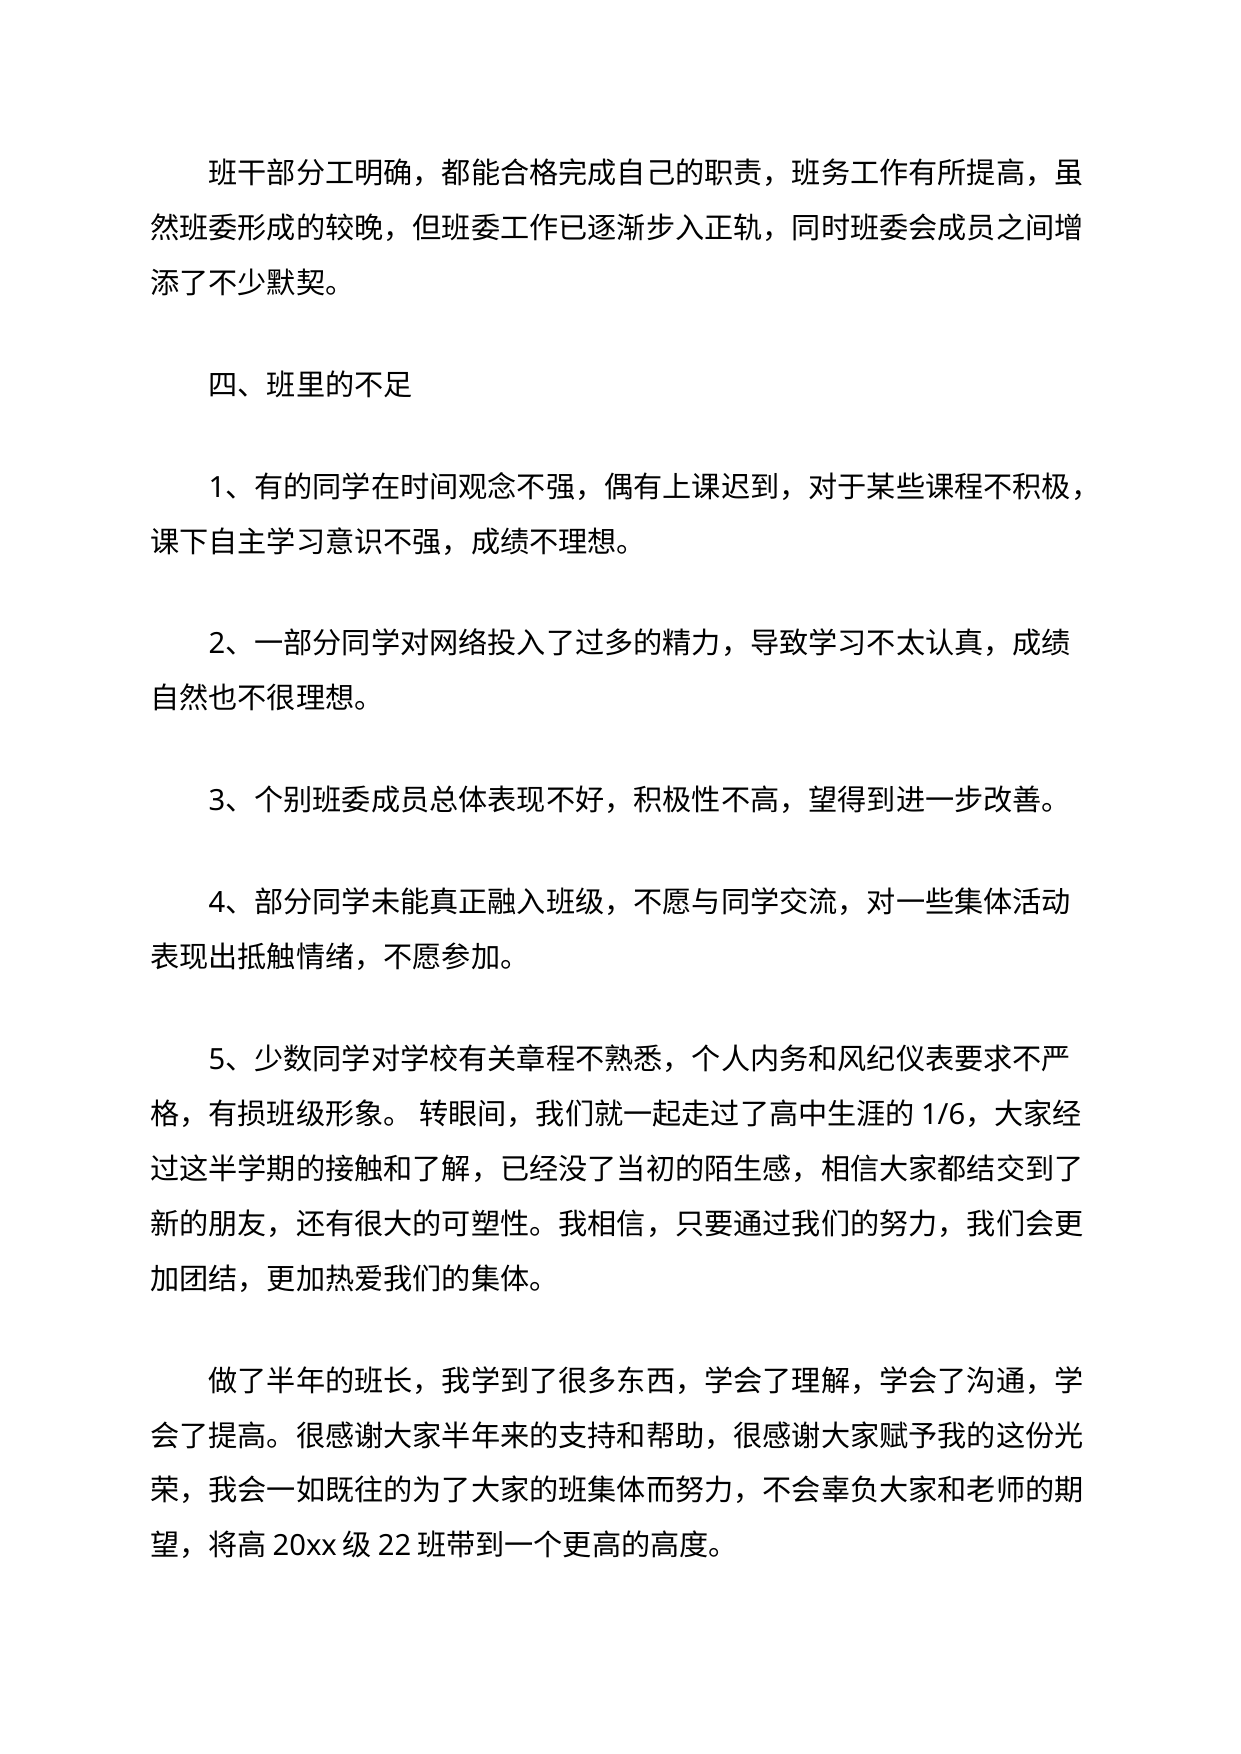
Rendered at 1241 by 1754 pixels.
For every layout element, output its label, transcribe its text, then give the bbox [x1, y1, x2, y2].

text 四、班里的不足 [150, 362, 1090, 404]
text 2、一部分同学对网络投入了过多的精力，导致学习不太认真，成绩自然也不很理想。 [150, 620, 1090, 717]
text 4、部分同学未能真正融入班级，不愿与同学交流，对一些集体活动表现出抵触情绪，不愿参加。 [150, 879, 1090, 976]
text 5、少数同学对学校有关章程不熟悉，个人内务和风纪仪表要求不严格，有损班级形象。 转眼间，我们就一起走过了高中生涯的1/6，大家经过这半学期的接触和了解，已经没了当初的陌生感，相信大家都结交到了新的朋友，还有很大的可塑性。我相信，只要通过我们的努力，我们会更加团结，更加热爱我们的集体。 [150, 1036, 1090, 1298]
text 班干部分工明确，都能合格完成自己的职责，班务工作有所提高，虽然班委形成的较晚，但班委工作已逐渐步入正轨，同时班委会成员之间增添了不少默契。 [150, 150, 1090, 302]
text 做了半年的班长，我学到了很多东西，学会了理解，学会了沟通，学会了提高。很感谢大家半年来的支持和帮助，很感谢大家赋予我的这份光荣，我会一如既往的为了大家的班集体而努力，不会辜负大家和老师的期望，将高20xx级22班带到一个更高的高度。 [150, 1357, 1090, 1564]
text 3、个别班委成员总体表现不好，积极性不高，望得到进一步改善。 [150, 777, 1090, 819]
text 1、有的同学在时间观念不强，偶有上课迟到，对于某些课程不积极，课下自主学习意识不强，成绩不理想。 [150, 463, 1090, 561]
